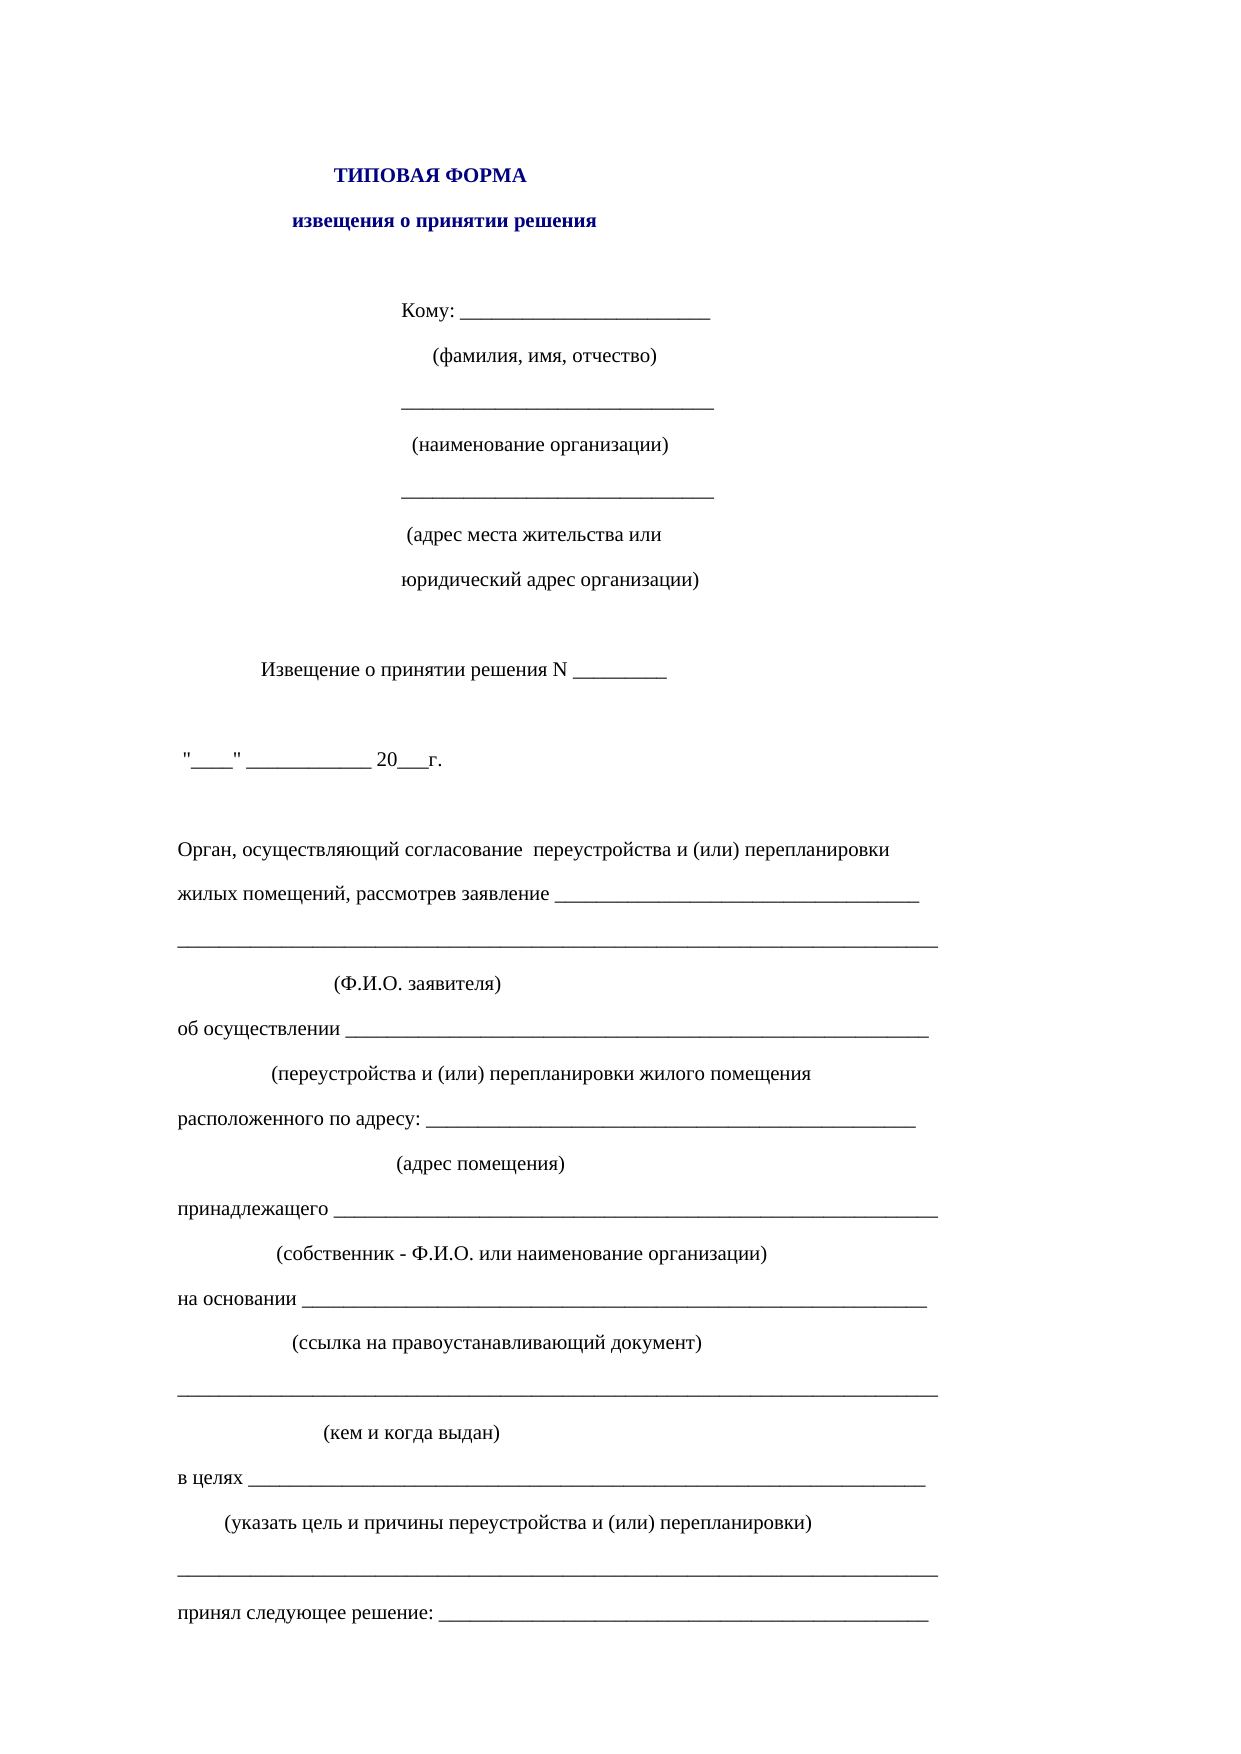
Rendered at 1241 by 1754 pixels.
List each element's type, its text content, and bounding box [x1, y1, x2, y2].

text _________________________________________________________________________ [177, 1375, 1152, 1399]
text на основании ____________________________________________________________ [177, 1285, 1152, 1309]
text принадлежащего __________________________________________________________ [177, 1196, 1152, 1220]
text ______________________________ [177, 477, 1152, 501]
text (переустройства и (или) перепланировки жилого помещения [177, 1061, 1152, 1085]
text ______________________________ [177, 387, 1152, 412]
text Кому: ________________________ [177, 298, 1152, 322]
text юридический адрес организации) [177, 567, 1152, 591]
text (фамилия, имя, отчество) [177, 343, 1152, 367]
text извещения о принятии решения [177, 208, 1152, 232]
text ТИПОВАЯ ФОРМА [177, 163, 1152, 187]
text (ссылка на правоустанавливающий документ) [177, 1330, 1152, 1354]
text жилых помещений, рассмотрев заявление ___________________________________ [177, 881, 1152, 905]
text об осуществлении ________________________________________________________ [177, 1016, 1152, 1040]
text _________________________________________________________________________ [177, 926, 1152, 950]
text (кем и когда выдан) [177, 1420, 1152, 1444]
text принял следующее решение: _______________________________________________ [177, 1600, 1152, 1624]
text Орган, осуществляющий согласование переустройства и (или) перепланировки [177, 836, 1152, 861]
text (Ф.И.О. заявителя) [177, 971, 1152, 995]
text "____" ____________ 20___г. [177, 747, 1152, 771]
text в целях _________________________________________________________________ [177, 1465, 1152, 1489]
text (наименование организации) [177, 432, 1152, 456]
text _________________________________________________________________________ [177, 1555, 1152, 1579]
text (адрес места жительства или [177, 522, 1152, 546]
text (указать цель и причины переустройства и (или) перепланировки) [177, 1510, 1152, 1534]
text (адрес помещения) [177, 1151, 1152, 1175]
text (собственник - Ф.И.О. или наименование организации) [177, 1241, 1152, 1264]
text Извещение о принятии решения N _________ [177, 657, 1152, 681]
text расположенного по адресу: _______________________________________________ [177, 1106, 1152, 1130]
